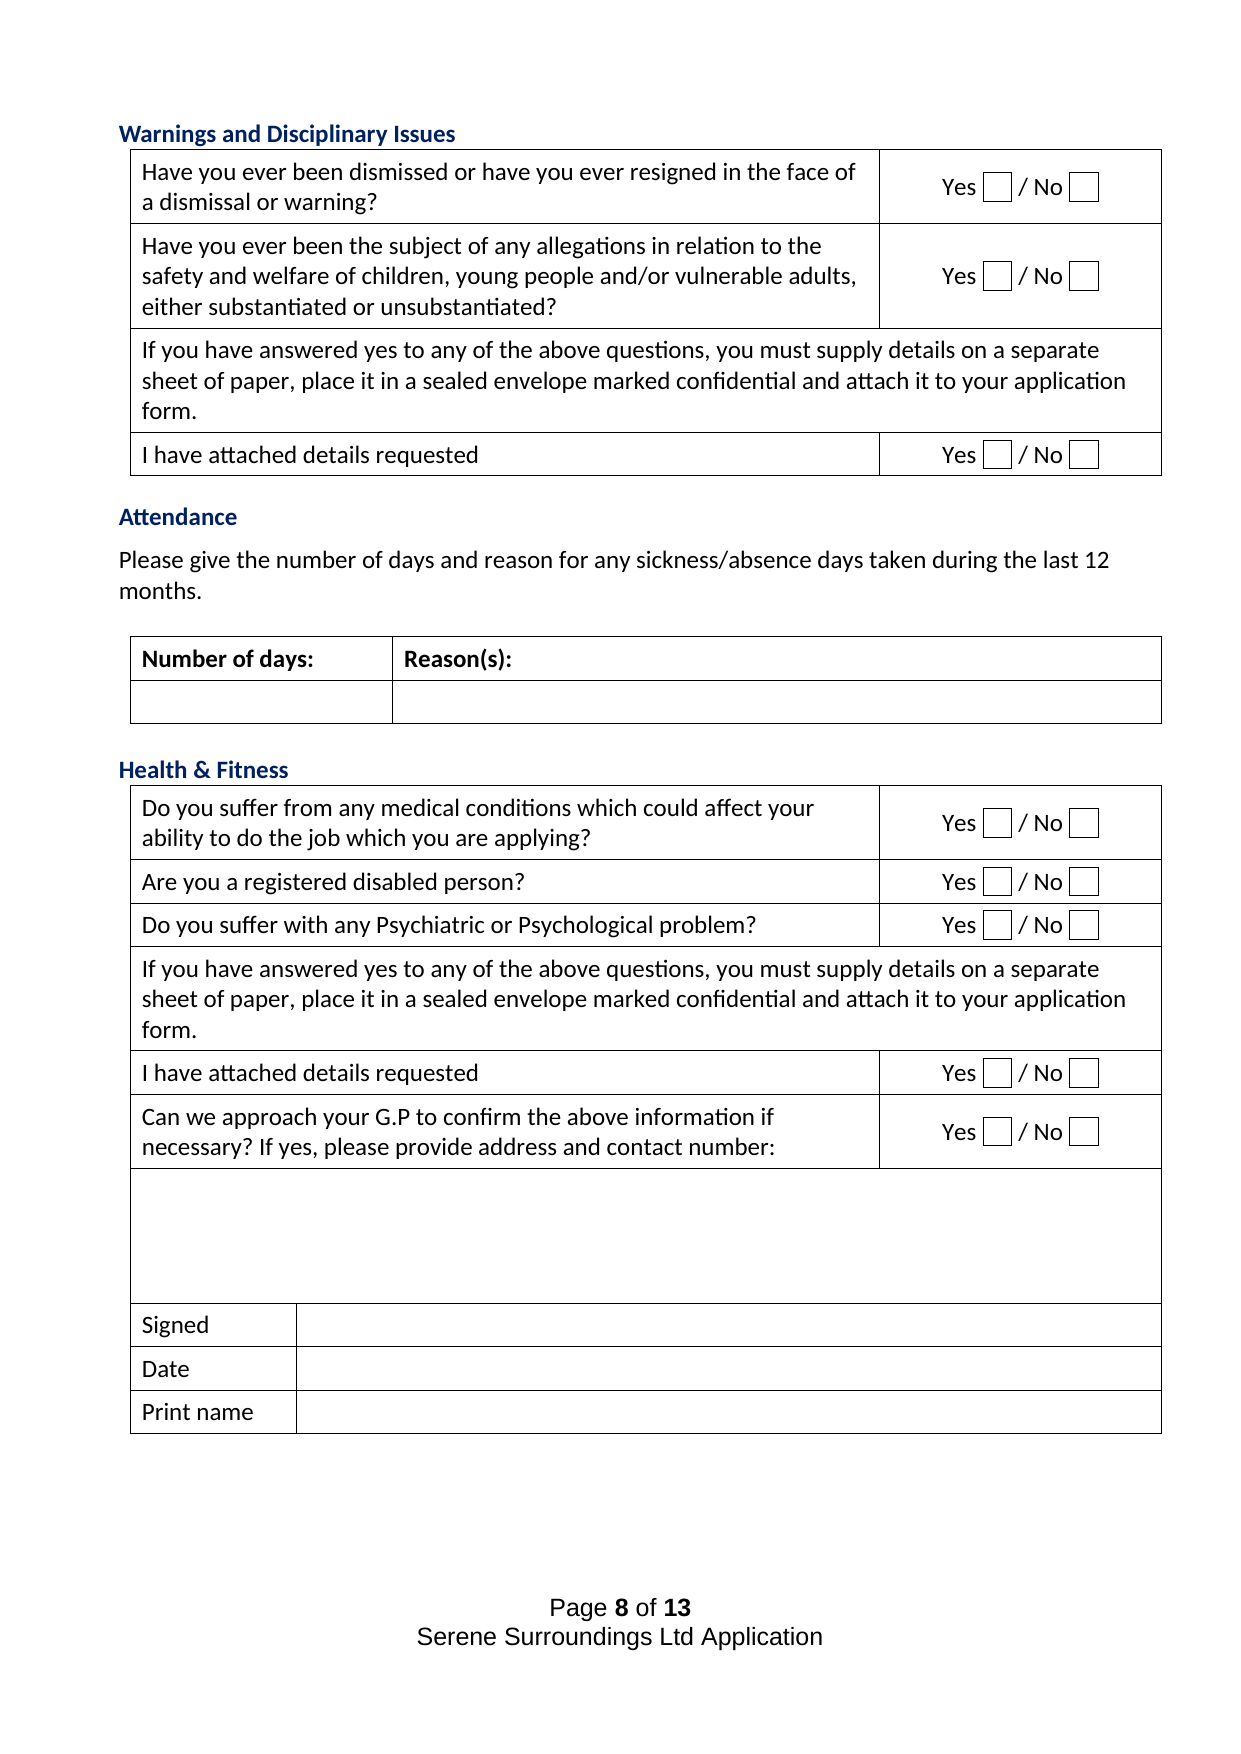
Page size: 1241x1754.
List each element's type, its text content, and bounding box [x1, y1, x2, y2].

table_header Have you ever been dismissed or have you ever resigned in the face of a dismissal or warning? [131, 150, 879, 223]
table_cell [297, 1391, 1161, 1433]
table_header Yes / No [880, 150, 1161, 223]
table_cell Date [131, 1347, 296, 1389]
table_cell [297, 1347, 1161, 1389]
table_header Yes / No [880, 786, 1161, 859]
table_cell Yes / No [880, 860, 1161, 902]
table_cell Yes / No [880, 1095, 1161, 1168]
table_header Do you suffer from any medical conditions which could affect your ability to do the job which you are applying? [131, 786, 879, 859]
table_cell Do you suffer with any Psychiatric or Psychological problem? [131, 904, 879, 946]
table_cell [131, 1169, 1161, 1303]
subtitle Attendance [118, 501, 1122, 532]
table_cell If you have answered yes to any of the above questions, you must supply details on a separate sheet of paper, place it in a sealed envelope marked confidential and attach it to your application form. [131, 329, 1161, 432]
table_cell [393, 681, 1161, 723]
table_cell I have attached details requested [131, 433, 879, 475]
table_cell Print name [131, 1391, 296, 1433]
subtitle Health & Fitness [118, 724, 1122, 785]
table_cell Have you ever been the subject of any allegations in relation to the safety and welfare of children, young people and/or vulnerable adults, either substantiated or unsubstantiated? [131, 224, 879, 327]
table_cell Can we approach your G.P to confirm the above information if necessary? If yes, please provide address and contact number: [131, 1095, 879, 1168]
table_header Reason(s): [393, 637, 1161, 679]
table_header Number of days: [131, 637, 392, 679]
table_cell [131, 681, 392, 723]
table_cell Signed [131, 1304, 296, 1346]
table_cell Yes / No [880, 224, 1161, 327]
table_cell Yes / No [880, 433, 1161, 475]
table_cell [297, 1304, 1161, 1346]
table_cell Yes / No [880, 1051, 1161, 1094]
table_cell I have attached details requested [131, 1051, 879, 1094]
table_cell Yes / No [880, 904, 1161, 946]
text Please give the number of days and reason for any sickness/absence days taken during the last 12 months. [118, 544, 1122, 606]
table_cell If you have answered yes to any of the above questions, you must supply details on a separate sheet of paper, place it in a sealed envelope marked confidential and attach it to your application form. [131, 947, 1161, 1050]
table_cell Are you a registered disabled person? [131, 860, 879, 902]
subtitle Warnings and Disciplinary Issues [118, 118, 1122, 149]
